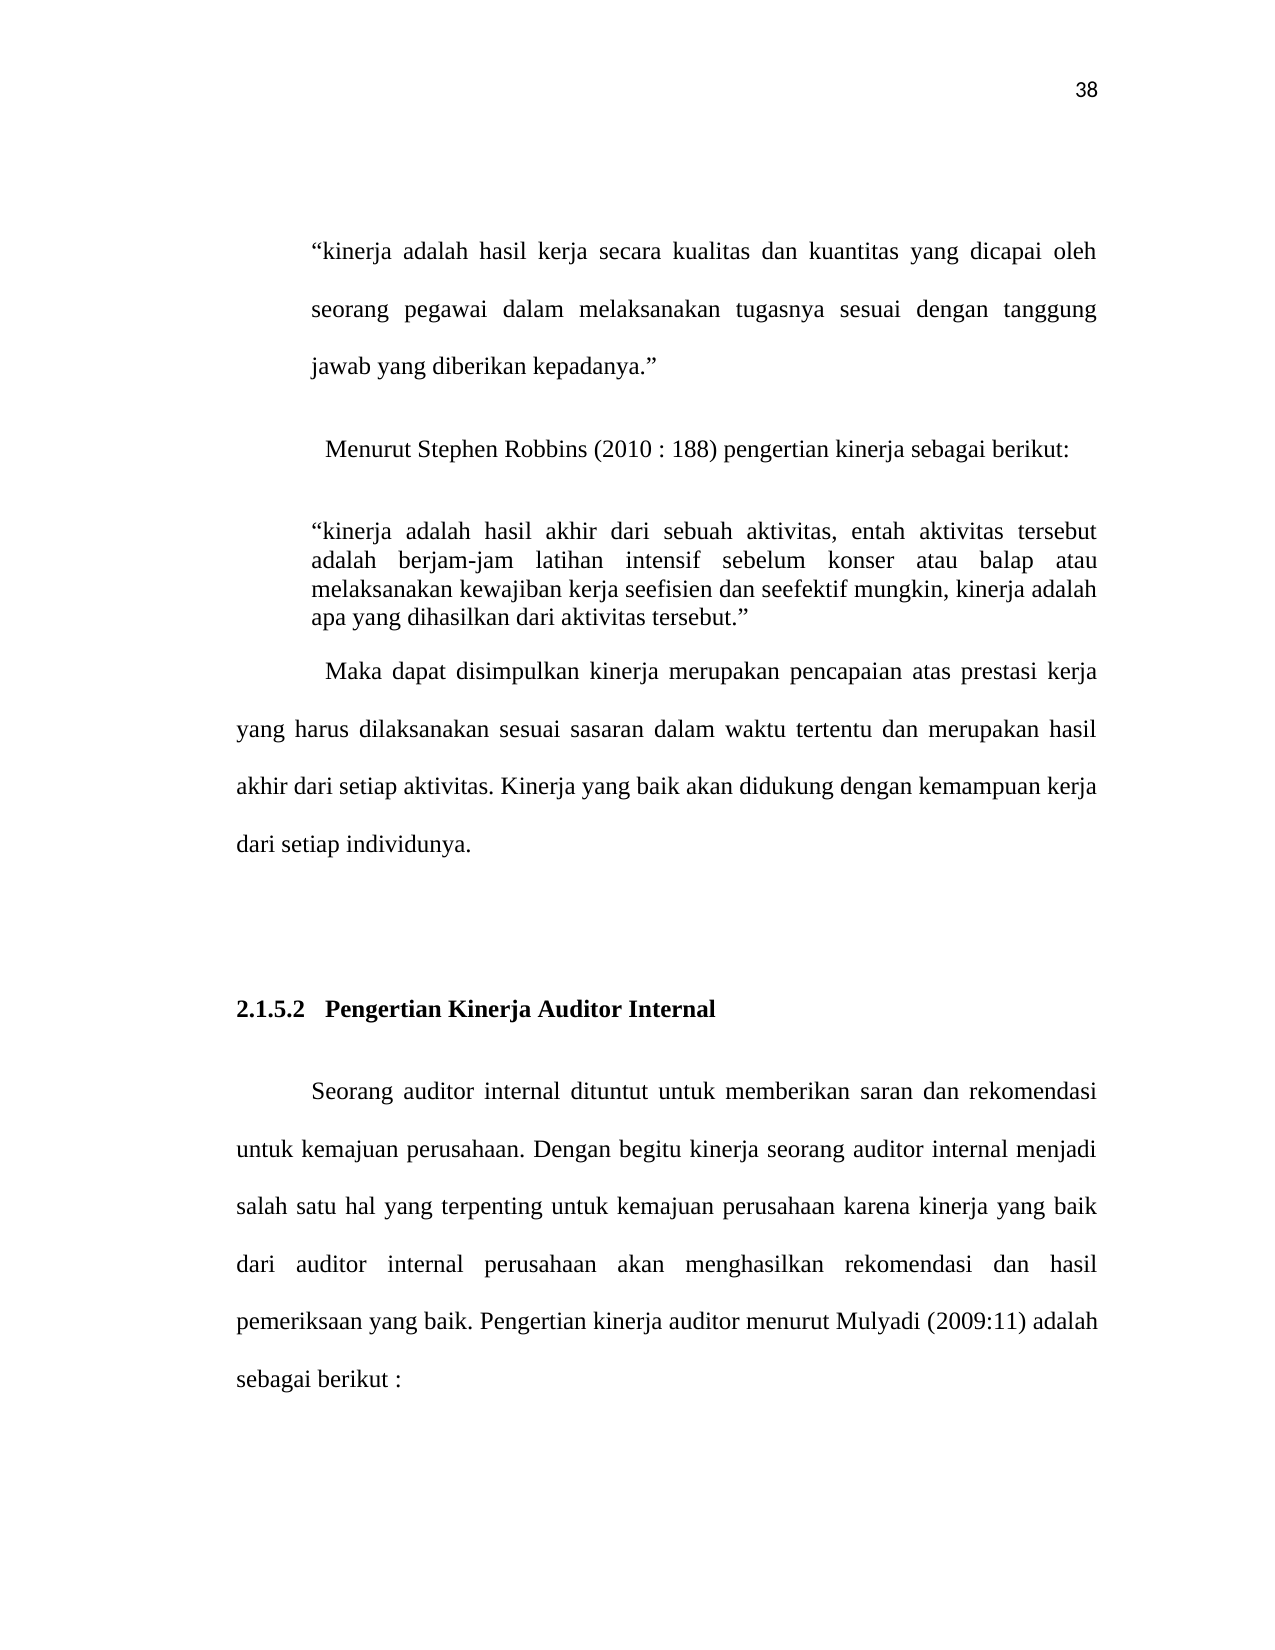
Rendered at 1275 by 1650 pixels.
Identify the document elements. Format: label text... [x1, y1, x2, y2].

text Seorang auditor internal dituntut untuk memberikan saran dan rekomendasi untuk kemajuan perusahaan. Dengan begitu kinerja seorang auditor internal menjadi salah satu hal yang terpenting untuk kemajuan perusahaan karena kinerja yang baik dari auditor internal perusahaan akan menghasilkan rekomendasi dan hasil pemeriksaan yang baik. Pengertian kinerja auditor menurut Mulyadi (2009:11) adalah sebagai berikut : [236, 1076, 1098, 1392]
text Menurut Stephen Robbins (2010 : 188) pengertian kinerja sebagai berikut: [236, 434, 1098, 462]
text “kinerja adalah hasil kerja secara kualitas dan kuantitas yang dicapai oleh seorang pegawai dalam melaksanakan tugasnya sesuai dengan tanggung jawab yang diberikan kepadanya.” [311, 236, 1098, 380]
text Maka dapat disimpulkan kinerja merupakan pencapaian atas prestasi kerja yang harus dilaksanakan sesuai sasaran dalam waktu tertentu dan merupakan hasil akhir dari setiap aktivitas. Kinerja yang baik akan didukung dengan kemampuan kerja dari setiap individunya. [236, 656, 1098, 857]
text 2.1.5.2 Pengertian Kinerja Auditor Internal [236, 994, 1098, 1022]
text “kinerja adalah hasil akhir dari sebuah aktivitas, entah aktivitas tersebut adalah berjam-jam latihan intensif sebelum konser atau balap atau melaksanakan kewajiban kerja seefisien dan seefektif mungkin, kinerja adalah apa yang dihasilkan dari aktivitas tersebut.” [311, 516, 1098, 631]
